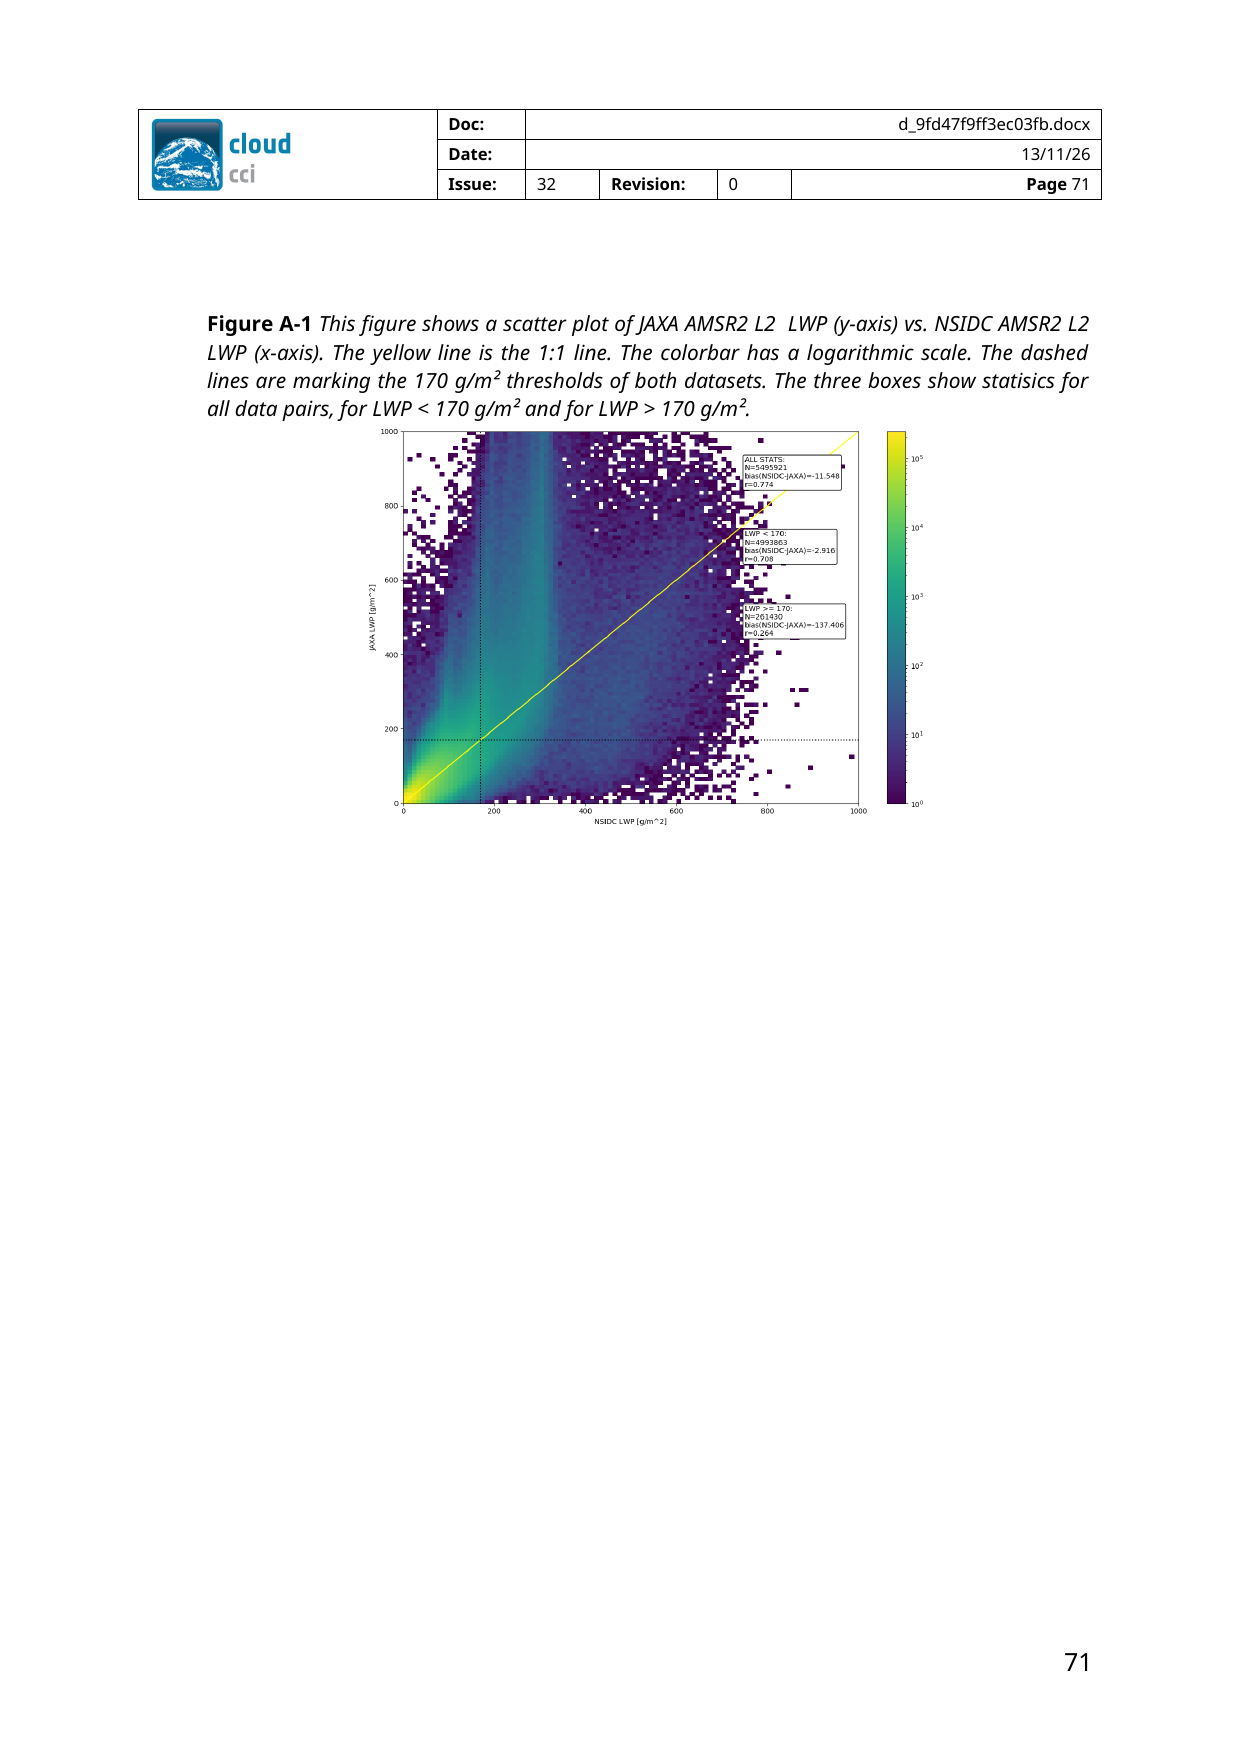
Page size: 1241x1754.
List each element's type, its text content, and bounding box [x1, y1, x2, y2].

text Figure A-1 This figure shows a scatter plot of JAXA AMSR2 L2 LWP (y-axis) vs. NSIDC AMSR2 L2 LWP (x-axis). The yellow line is the 1:1 line. The colorbar has a logarithmic scale. The dashed lines are marking the 170 g/m² thresholds of both datasets. The three boxes show statisics for all data pairs, for LWP < 170 g/m² and for LWP > 170 g/m². [207, 309, 1092, 423]
picture [362, 422, 937, 832]
picture [149, 116, 293, 194]
